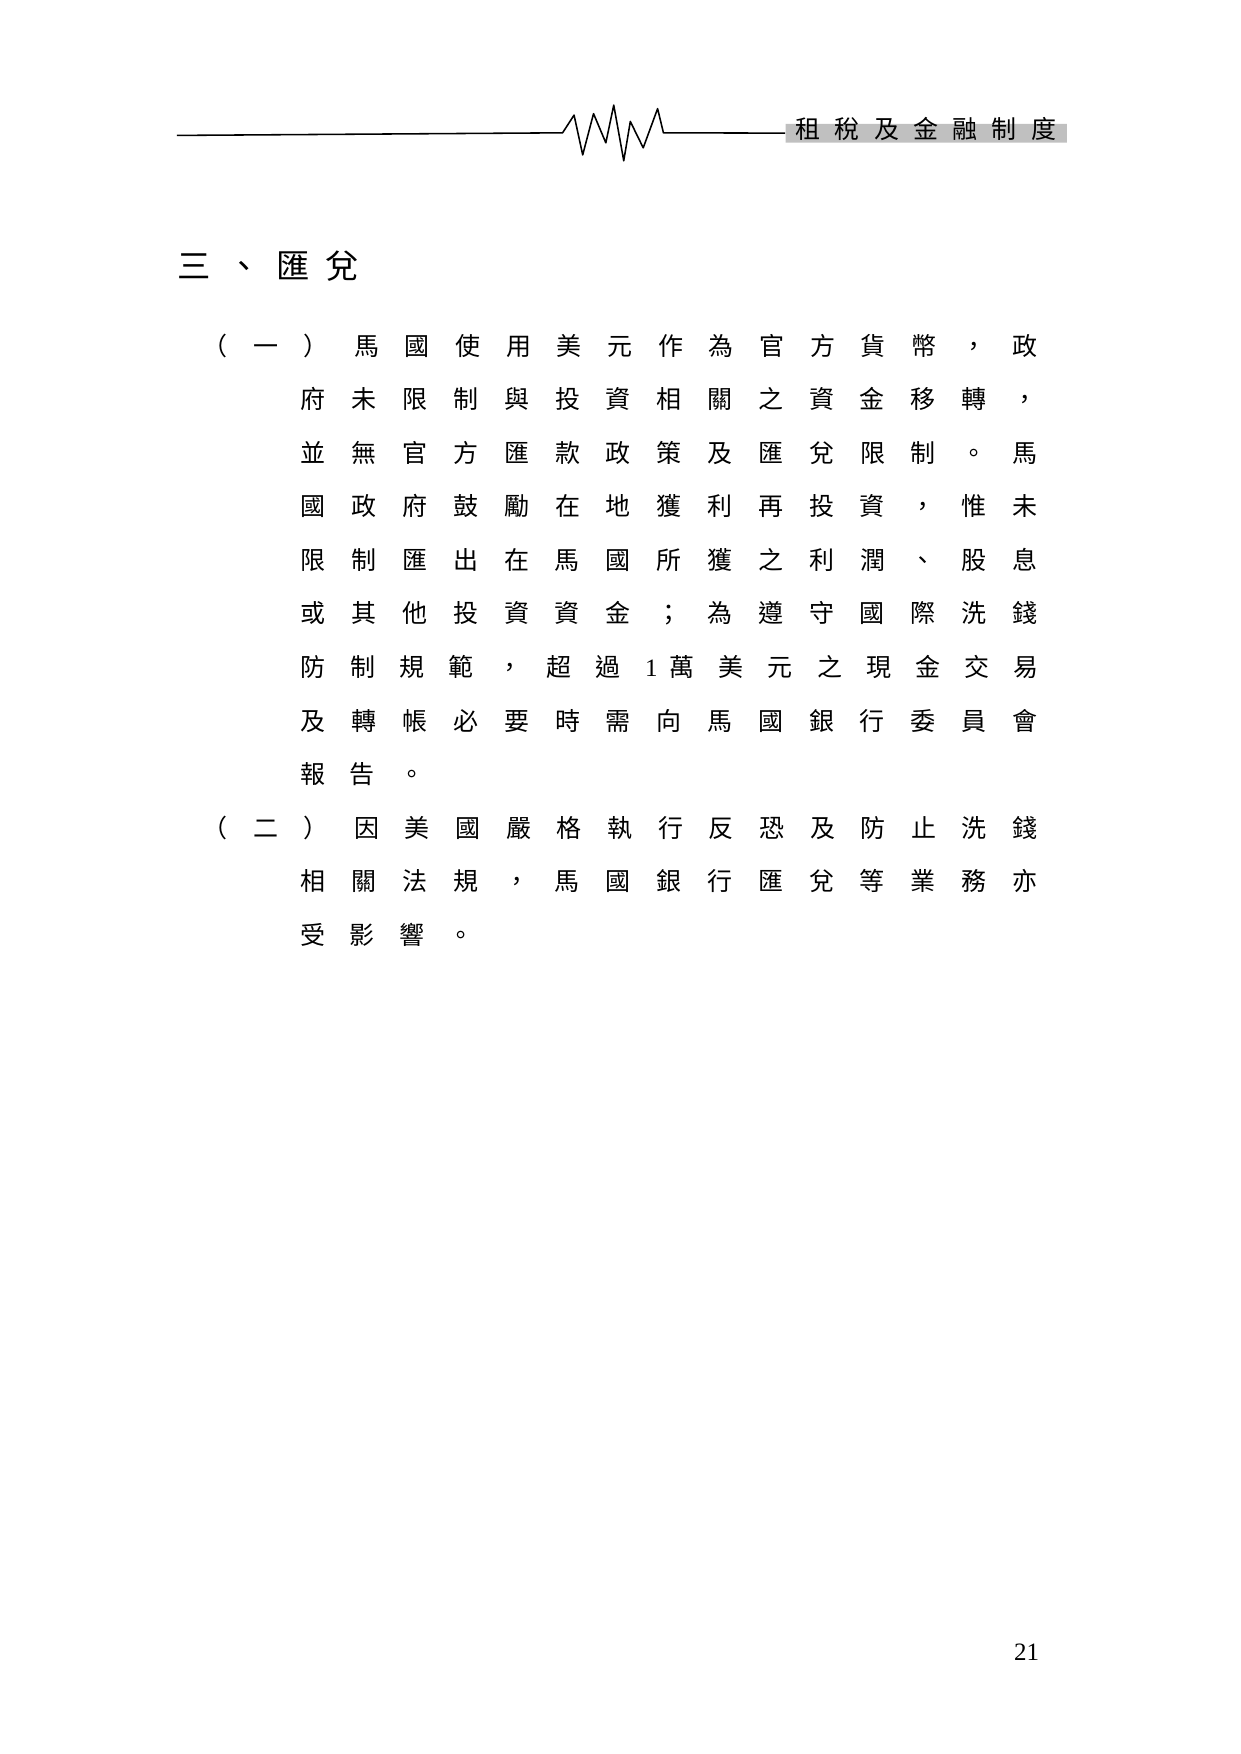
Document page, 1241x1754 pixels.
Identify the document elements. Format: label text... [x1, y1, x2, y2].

text （二）因美國嚴格執行反恐及防止洗錢相關法規，馬國銀行匯兌等業務亦受影響。 [202, 799, 1063, 960]
text 三、匯兌 [178, 237, 1063, 291]
text （一）馬國使用美元作為官方貨幣，政府未限制與投資相關之資金移轉，並無官方匯款政策及匯兌限制。馬國政府鼓勵在地獲利再投資，惟未限制匯出在馬國所獲之利潤、股息或其他投資資金；為遵守國際洗錢防制規範，超過1萬美元之現金交易及轉帳必要時需向馬國銀行委員會報告。 [202, 317, 1063, 799]
